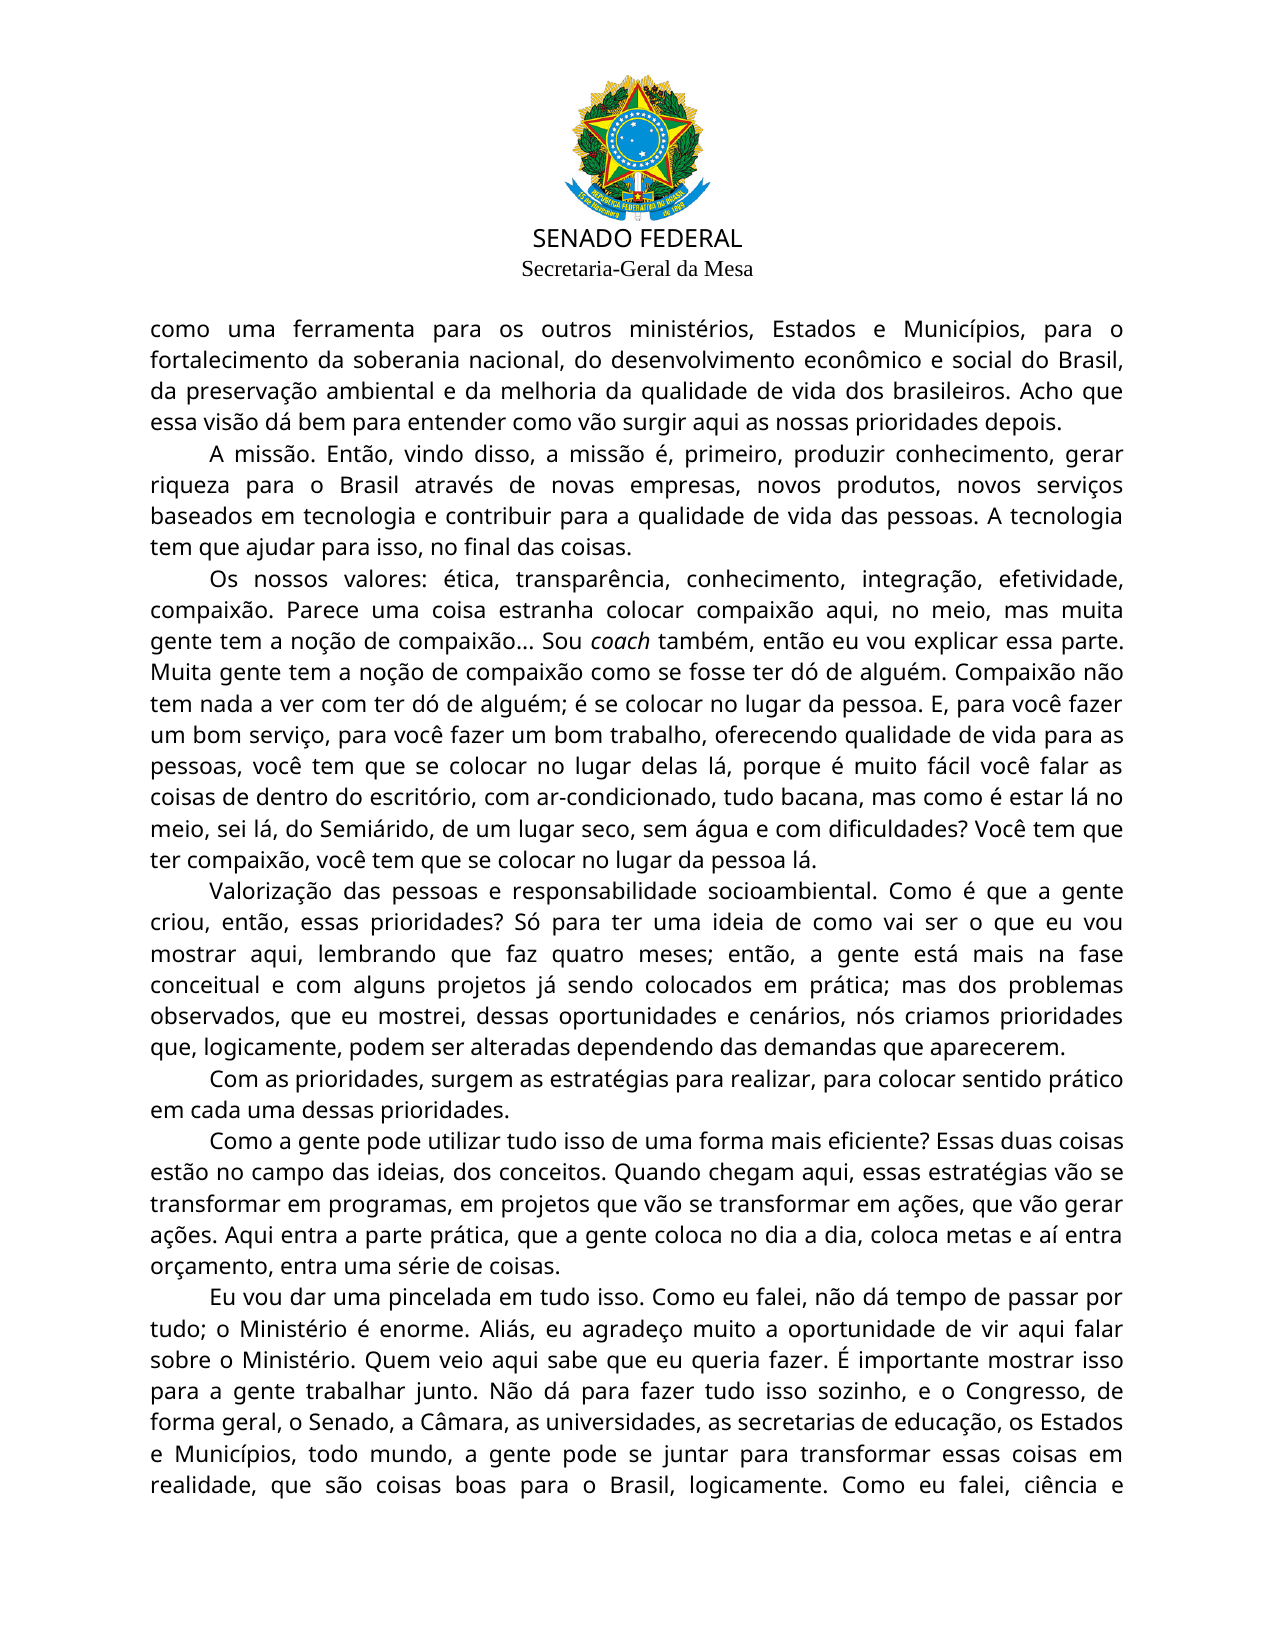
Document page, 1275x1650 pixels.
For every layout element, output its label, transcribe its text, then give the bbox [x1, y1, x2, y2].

text Com as prioridades, surgem as estratégias para realizar, para colocar sentido prático em cada uma dessas prioridades. [150, 1062, 1125, 1125]
text Valorização das pessoas e responsabilidade socioambiental. Como é que a gente criou, então, essas prioridades? Só para ter uma ideia de como vai ser o que eu vou mostrar aqui, lembrando que faz quatro meses; então, a gente está mais na fase conceitual e com alguns projetos já sendo colocados em prática; mas dos problemas observados, que eu mostrei, dessas oportunidades e cenários, nós criamos prioridades que, logicamente, podem ser alteradas dependendo das demandas que aparecerem. [150, 875, 1125, 1062]
picture [564, 75, 711, 221]
text Os nossos valores: ética, transparência, conhecimento, integração, efetividade, compaixão. Parece uma coisa estranha colocar compaixão aqui, no meio, mas muita gente tem a noção de compaixão... Sou coach também, então eu vou explicar essa parte. Muita gente tem a noção de compaixão como se fosse ter dó de alguém. Compaixão não tem nada a ver com ter dó de alguém; é se colocar no lugar da pessoa. E, para você fazer um bom serviço, para você fazer um bom trabalho, oferecendo qualidade de vida para as pessoas, você tem que se colocar no lugar delas lá, porque é muito fácil você falar as coisas de dentro do escritório, com ar-condicionado, tudo bacana, mas como é estar lá no meio, sei lá, do Semiárido, de um lugar seco, sem água e com dificuldades? Você tem que ter compaixão, você tem que se colocar no lugar da pessoa lá. [150, 562, 1125, 875]
text Como a gente pode utilizar tudo isso de uma forma mais eficiente? Essas duas coisas estão no campo das ideias, dos conceitos. Quando chegam aqui, essas estratégias vão se transformar em programas, em projetos que vão se transformar em ações, que vão gerar ações. Aqui entra a parte prática, que a gente coloca no dia a dia, coloca metas e aí entra orçamento, entra uma série de coisas. [150, 1125, 1125, 1281]
text A missão. Então, vindo disso, a missão é, primeiro, produzir conhecimento, gerar riqueza para o Brasil através de novas empresas, novos produtos, novos serviços baseados em tecnologia e contribuir para a qualidade de vida das pessoas. A tecnologia tem que ajudar para isso, no final das coisas. [150, 437, 1125, 562]
